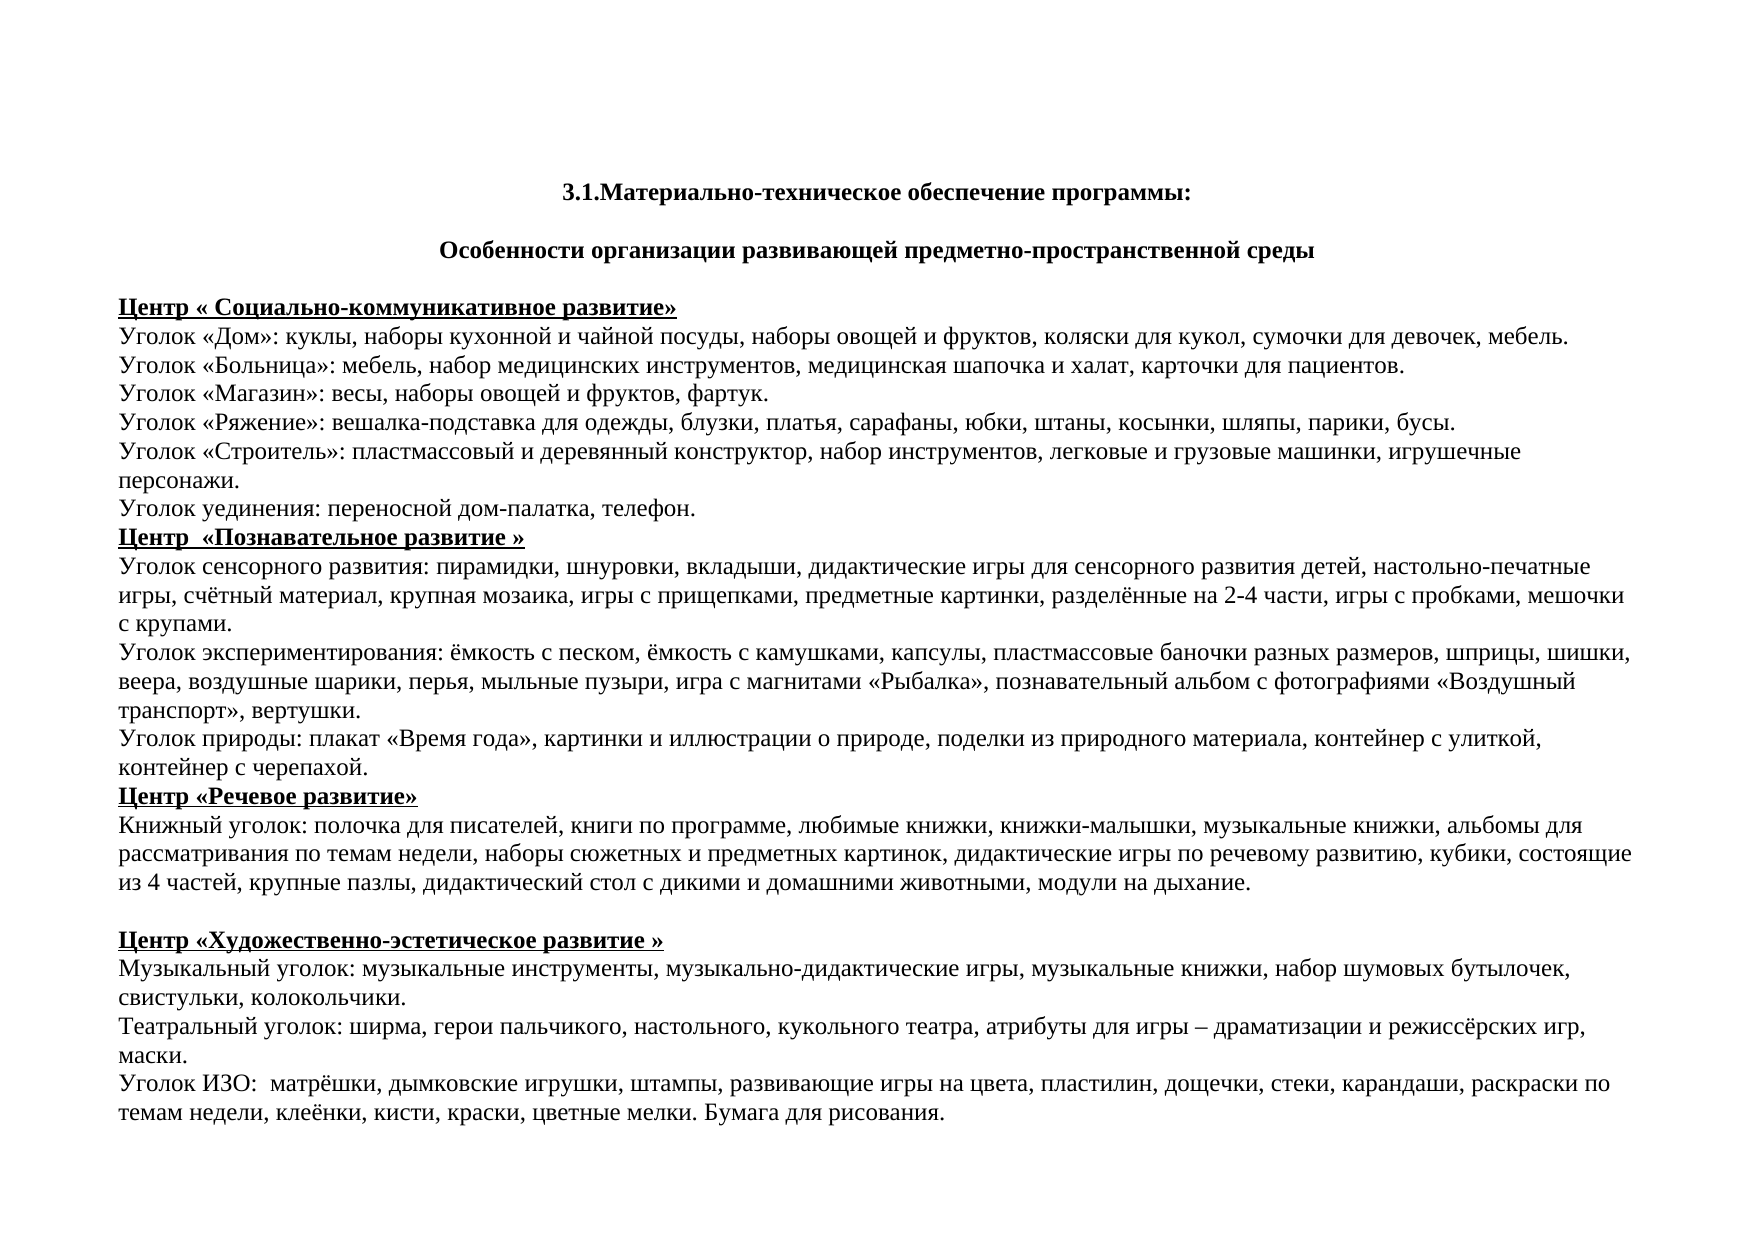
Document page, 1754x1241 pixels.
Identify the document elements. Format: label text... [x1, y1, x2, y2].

text Уголок «Магазин»: весы, наборы овощей и фруктов, фартук. [118, 378, 1636, 407]
text Центр « Социально-коммуникативное развитие» [118, 292, 1636, 321]
text Театральный уголок: ширма, герои пальчикого, настольного, кукольного театра, атрибуты для игры – драматизации и режиссёрских игр, маски. [118, 1011, 1636, 1068]
text Уголок «Ряжение»: вешалка-подставка для одежды, блузки, платья, сарафаны, юбки, штаны, косынки, шляпы, парики, бусы. [118, 407, 1636, 436]
text 3.1.Материально-техническое обеспечение программы: [118, 177, 1636, 206]
text Центр «Речевое развитие» [118, 781, 1636, 810]
text Особенности организации развивающей предметно-пространственной среды [118, 235, 1636, 263]
text Уголок ИЗО: матрёшки, дымковские игрушки, штампы, развивающие игры на цвета, пластилин, дощечки, стеки, карандаши, раскраски по темам недели, клеёнки, кисти, краски, цветные мелки. Бумага для рисования. [118, 1068, 1636, 1126]
text Музыкальный уголок: музыкальные инструменты, музыкально-дидактические игры, музыкальные книжки, набор шумовых бутылочек, свистульки, колокольчики. [118, 953, 1636, 1011]
text Уголок «Больница»: мебель, набор медицинских инструментов, медицинская шапочка и халат, карточки для пациентов. [118, 350, 1636, 378]
text Центр «Познавательное развитие » [118, 522, 1636, 551]
text Книжный уголок: полочка для писателей, книги по программе, любимые книжки, книжки-малышки, музыкальные книжки, альбомы для рассматривания по темам недели, наборы сюжетных и предметных картинок, дидактические игры по речевому развитию, кубики, состоящие из 4 частей, крупные пазлы, дидактический стол с дикими и домашними животными, модули на дыхание. [118, 810, 1636, 896]
text Уголок природы: плакат «Время года», картинки и иллюстрации о природе, поделки из природного материала, контейнер с улиткой, контейнер с черепахой. [118, 723, 1636, 781]
text Уголок «Дом»: куклы, наборы кухонной и чайной посуды, наборы овощей и фруктов, коляски для кукол, сумочки для девочек, мебель. [118, 321, 1636, 350]
text Центр «Художественно-эстетическое развитие » [118, 925, 1636, 953]
text Уголок «Строитель»: пластмассовый и деревянный конструктор, набор инструментов, легковые и грузовые машинки, игрушечные персонажи. [118, 436, 1636, 493]
text Уголок экспериментирования: ёмкость с песком, ёмкость с камушками, капсулы, пластмассовые баночки разных размеров, шприцы, шишки, веера, воздушные шарики, перья, мыльные пузыри, игра с магнитами «Рыбалка», познавательный альбом с фотографиями «Воздушный транспорт», вертушки. [118, 637, 1636, 723]
text Уголок сенсорного развития: пирамидки, шнуровки, вкладыши, дидактические игры для сенсорного развития детей, настольно-печатные игры, счётный материал, крупная мозаика, игры с прищепками, предметные картинки, разделённые на 2-4 части, игры с пробками, мешочки с крупами. [118, 551, 1636, 637]
text Уголок уединения: переносной дом-палатка, телефон. [118, 493, 1636, 522]
